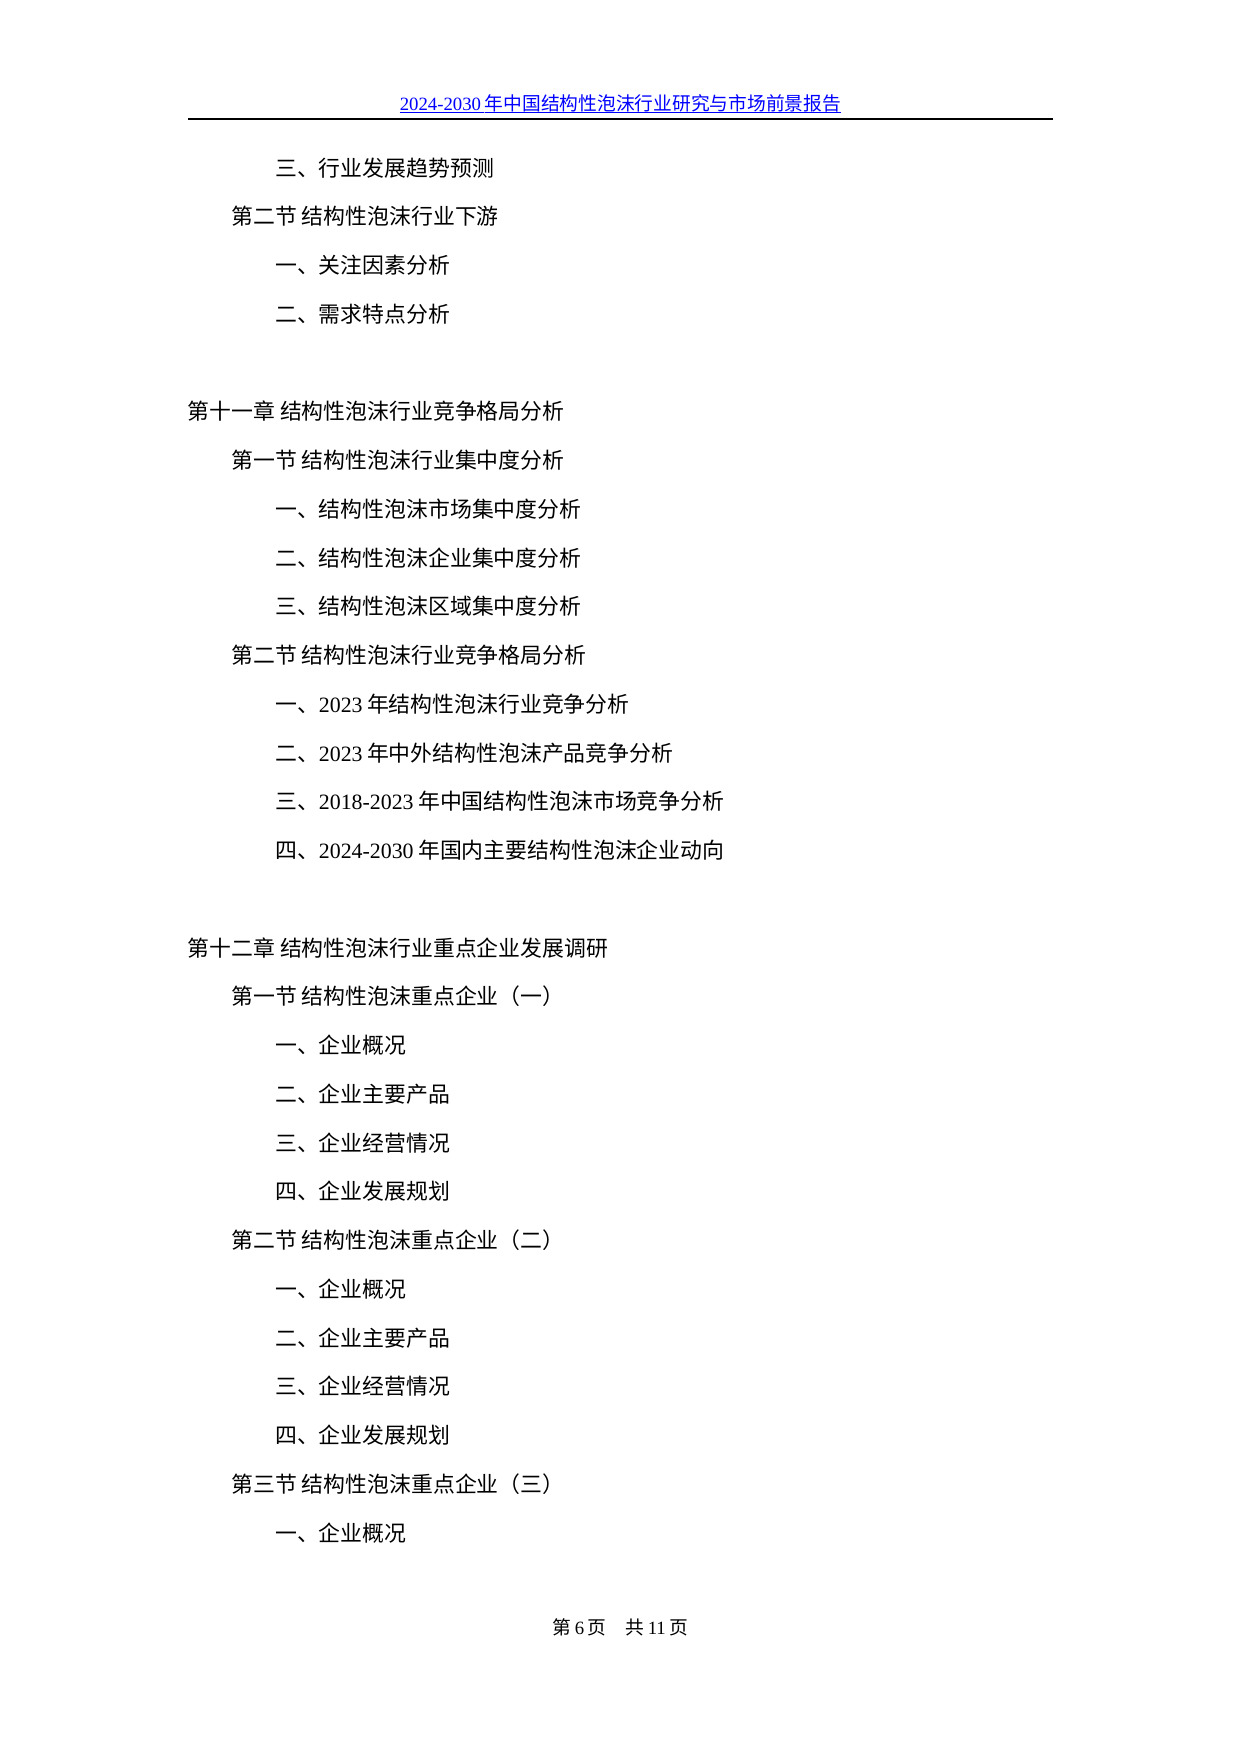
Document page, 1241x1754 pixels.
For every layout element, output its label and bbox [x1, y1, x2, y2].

text [187, 150, 1053, 1548]
